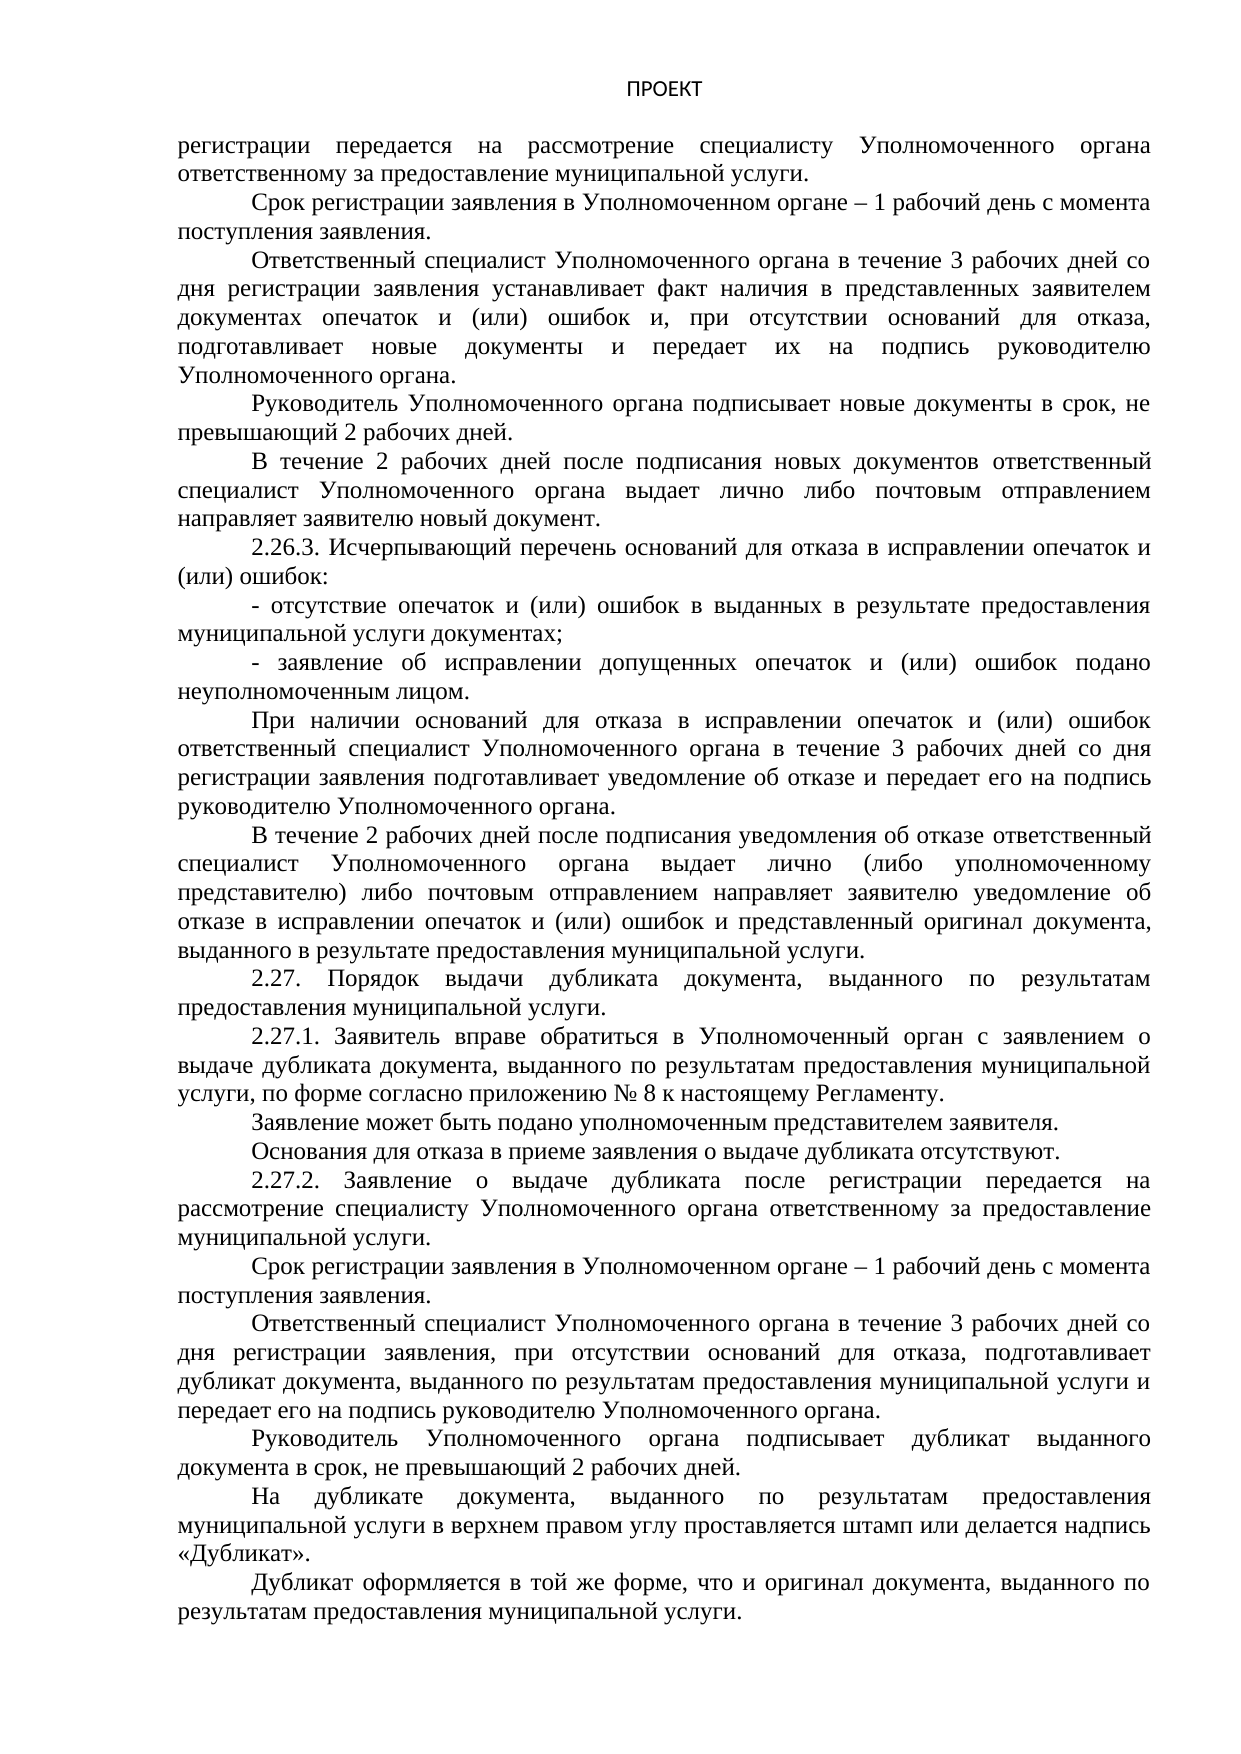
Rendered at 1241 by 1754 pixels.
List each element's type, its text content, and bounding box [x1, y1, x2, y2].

text - заявление об исправлении допущенных опечаток и (или) ошибок подано неуполномоченным лицом. [177, 647, 1152, 705]
text Срок регистрации заявления в Уполномоченном органе – 1 рабочий день с момента поступления заявления. [177, 187, 1152, 245]
text 2.26.3. Исчерпывающий перечень оснований для отказа в исправлении опечаток и (или) ошибок: [177, 532, 1152, 590]
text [177, 130, 1152, 187]
text На дубликате документа, выданного по результатам предоставления муниципальной услуги в верхнем правом углу проставляется штамп или делается надпись «Дубликат». [177, 1481, 1152, 1567]
text Заявление может быть подано уполномоченным представителем заявителя. [177, 1107, 1152, 1136]
text Дубликат оформляется в той же форме, что и оригинал документа, выданного по результатам предоставления муниципальной услуги. [177, 1567, 1152, 1625]
text Ответственный специалист Уполномоченного органа в течение 3 рабочих дней со дня регистрации заявления, при отсутствии оснований для отказа, подготавливает дубликат документа, выданного по результатам предоставления муниципальной услуги и передает его на подпись руководителю Уполномоченного органа. [177, 1308, 1152, 1423]
text В течение 2 рабочих дней после подписания уведомления об отказе ответственный специалист Уполномоченного органа выдает лично (либо уполномоченному представителю) либо почтовым отправлением направляет заявителю уведомление об отказе в исправлении опечаток и (или) ошибок и представленный оригинал документа, выданного в результате предоставления муниципальной услуги. [177, 820, 1152, 963]
text При наличии оснований для отказа в исправлении опечаток и (или) ошибок ответственный специалист Уполномоченного органа в течение 3 рабочих дней со дня регистрации заявления подготавливает уведомление об отказе и передает его на подпись руководителю Уполномоченного органа. [177, 705, 1152, 820]
text 2.27. Порядок выдачи дубликата документа, выданного по результатам предоставления муниципальной услуги. [177, 963, 1152, 1021]
text Ответственный специалист Уполномоченного органа в течение 3 рабочих дней со дня регистрации заявления устанавливает факт наличия в представленных заявителем документах опечаток и (или) ошибок и, при отсутствии оснований для отказа, подготавливает новые документы и передает их на подпись руководителю Уполномоченного органа. [177, 245, 1152, 388]
text 2.27.2. Заявление о выдаче дубликата после регистрации передается на рассмотрение специалисту Уполномоченного органа ответственному за предоставление муниципальной услуги. [177, 1165, 1152, 1251]
text Руководитель Уполномоченного органа подписывает дубликат выданного документа в срок, не превышающий 2 рабочих дней. [177, 1423, 1152, 1481]
text - отсутствие опечаток и (или) ошибок в выданных в результате предоставления муниципальной услуги документах; [177, 590, 1152, 647]
text Руководитель Уполномоченного органа подписывает новые документы в срок, не превышающий 2 рабочих дней. [177, 388, 1152, 446]
text Срок регистрации заявления в Уполномоченном органе – 1 рабочий день с момента поступления заявления. [177, 1251, 1152, 1308]
text В течение 2 рабочих дней после подписания новых документов ответственный специалист Уполномоченного органа выдает лично либо почтовым отправлением направляет заявителю новый документ. [177, 446, 1152, 532]
text 2.27.1. Заявитель вправе обратиться в Уполномоченный орган с заявлением о выдаче дубликата документа, выданного по результатам предоставления муниципальной услуги, по форме согласно приложению № 8 к настоящему Регламенту. [177, 1021, 1152, 1107]
text Основания для отказа в приеме заявления о выдаче дубликата отсутствуют. [177, 1136, 1152, 1165]
